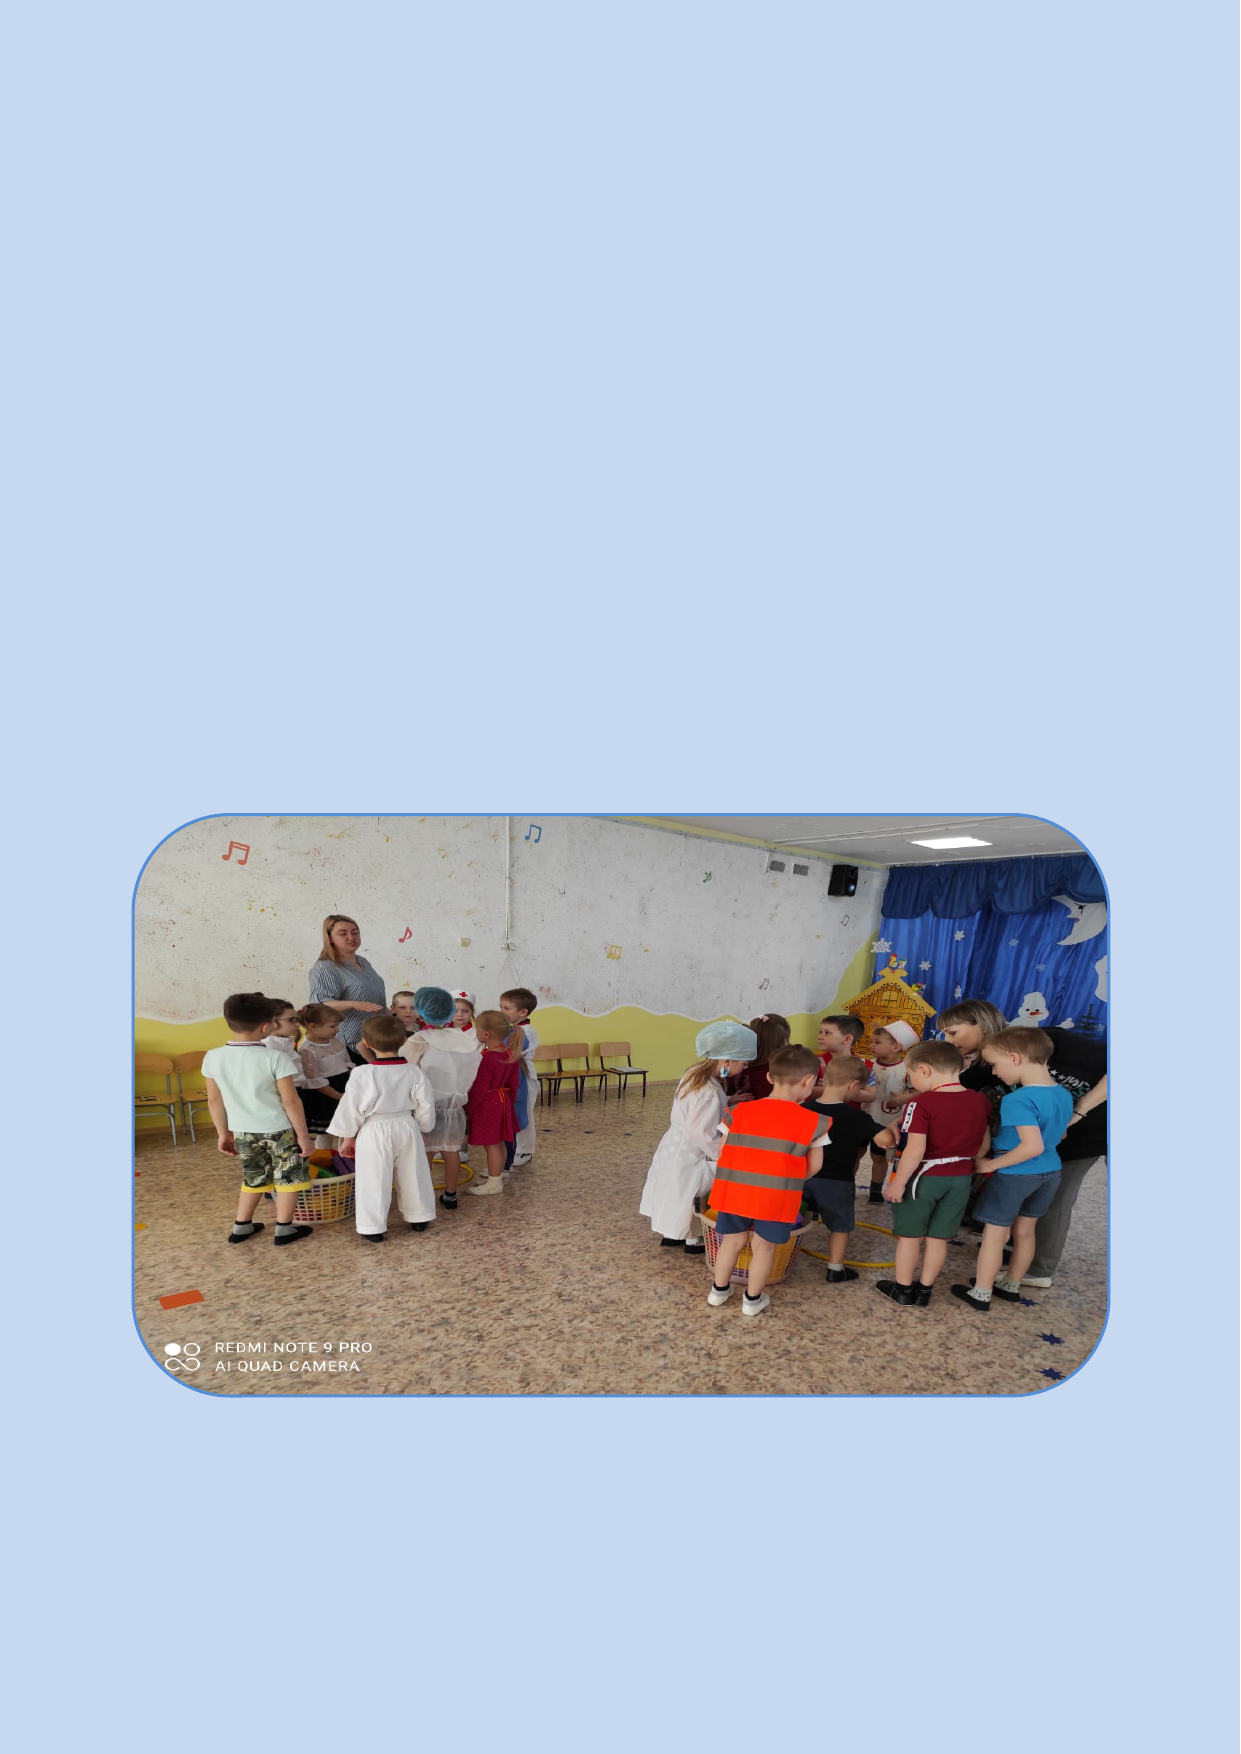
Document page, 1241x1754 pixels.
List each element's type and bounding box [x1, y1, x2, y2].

picture [135, 817, 1107, 1394]
